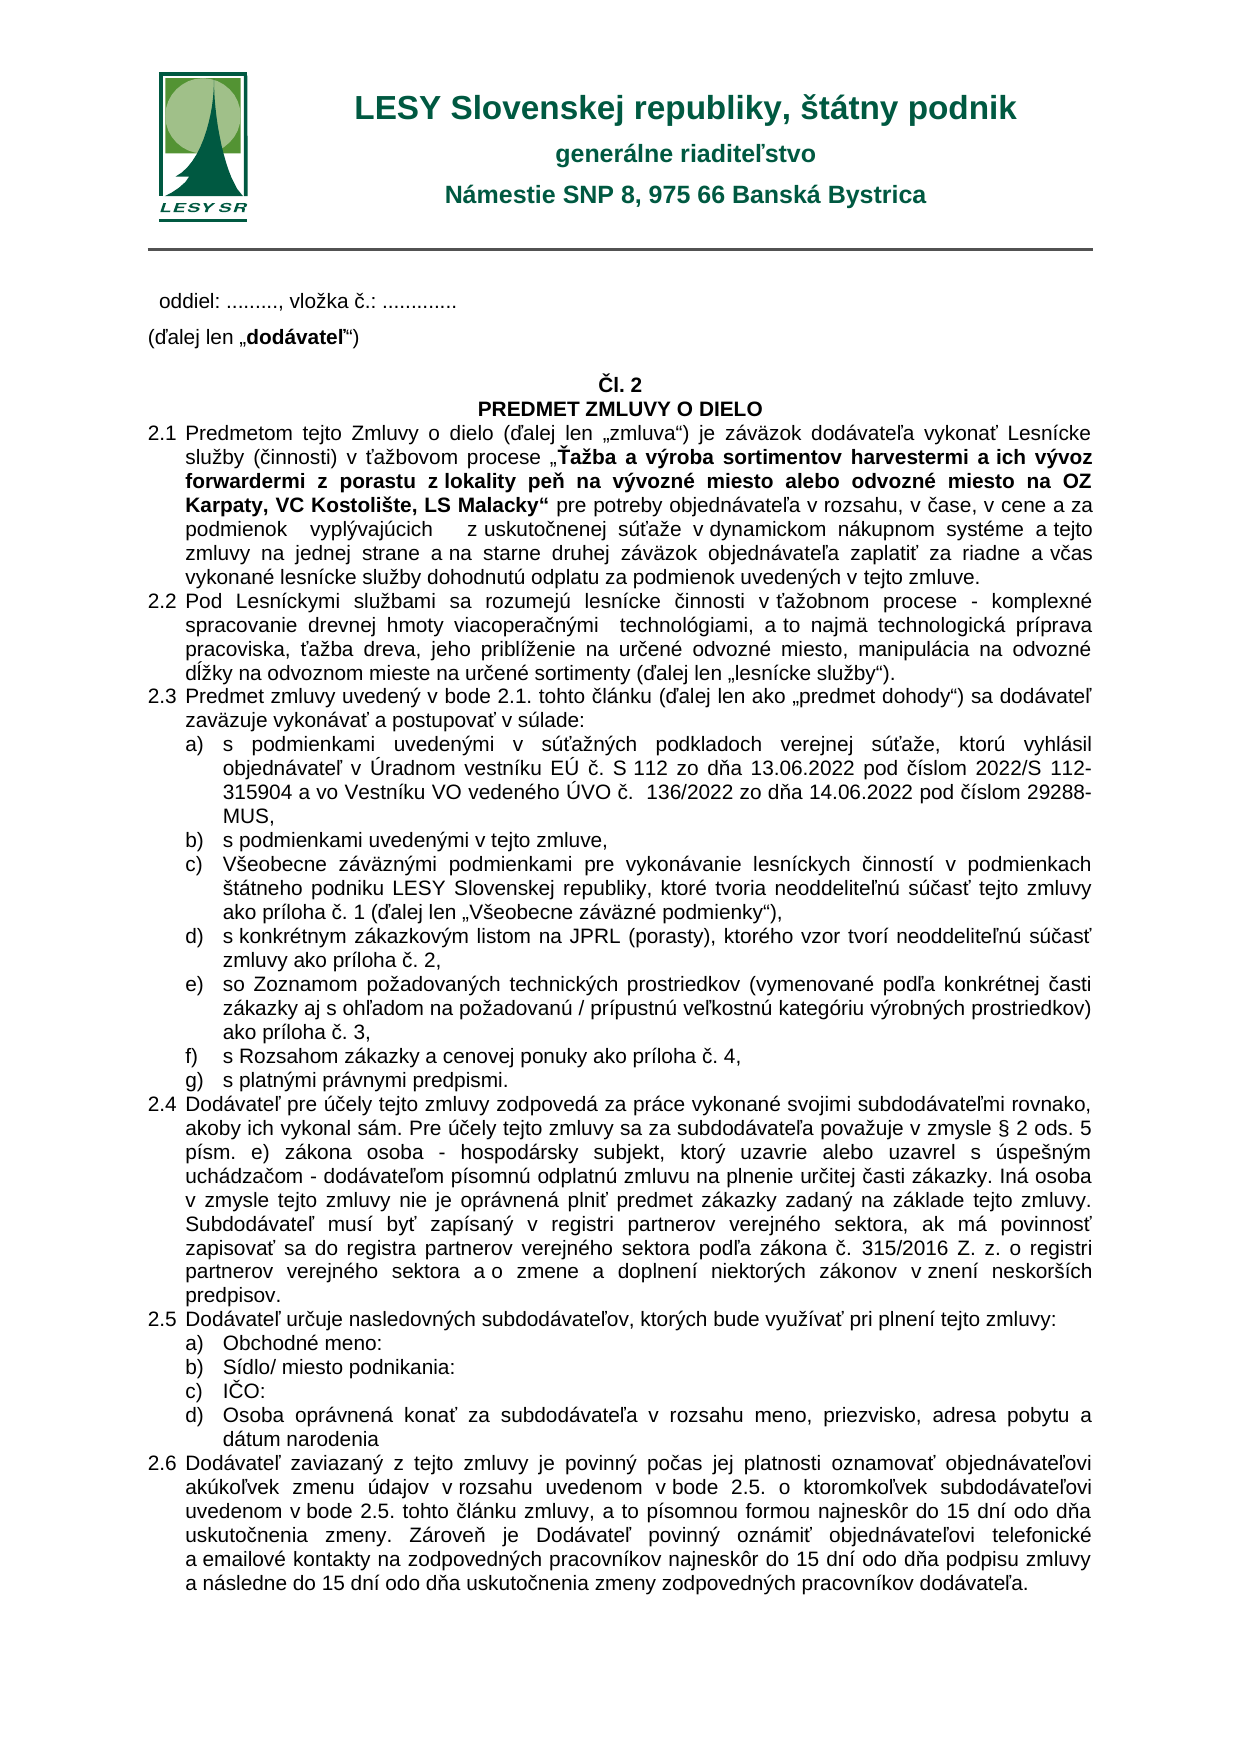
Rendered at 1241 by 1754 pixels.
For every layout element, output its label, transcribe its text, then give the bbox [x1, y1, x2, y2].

list Predmetom tejto Zmluvy o dielo (ďalej len „zmluva“) je záväzok dodávateľa vykonať Lesnícke služby (činnosti) v ťažbovom procese „Ťažba a výroba sortimentov harvestermi a ich vývoz forwardermi z porastu z lokality peň na vývozné miesto alebo odvozné miesto na OZ Karpaty, VC Kostolište, LS Malacky“ pre potreby objednávateľa v rozsahu, v čase, v cene a za podmienok vyplývajúcich z uskutočnenej súťaže v dynamickom nákupnom systéme a tejto zmluvy na jednej strane a na starne druhej záväzok objednávateľa zaplatiť za riadne a včas vykonané lesnícke služby dohodnutú odplatu za podmienok uvedených v tejto zmluve. [148, 421, 1093, 588]
list Pod Lesníckymi službami sa rozumejú lesnícke činnosti v ťažobnom procese - komplexné spracovanie drevnej hmoty viacoperačnými technológiami, a to najmä technologická príprava pracoviska, ťažba dreva, jeho priblíženie na určené odvozné miesto, manipulácia na odvozné dĺžky na odvoznom mieste na určené sortimenty (ďalej len „lesnícke služby“). [148, 588, 1093, 684]
list Dodávateľ pre účely tejto zmluvy zodpovedá za práce vykonané svojimi subdodávateľmi rovnako, akoby ich vykonal sám. Pre účely tejto zmluvy sa za subdodávateľa považuje v zmysle § 2 ods. 5 písm. e) zákona osoba - hospodársky subjekt, ktorý uzavrie alebo uzavrel s úspešným uchádzačom - dodávateľom písomnú odplatnú zmluvu na plnenie určitej časti zákazky. Iná osoba v zmysle tejto zmluvy nie je oprávnená plniť predmet zákazky zadaný na základe tejto zmluvy. Subdodávateľ musí byť zapísaný v registri partnerov verejného sektora, ak má povinnosť zapisovať sa do registra partnerov verejného sektora podľa zákona č. 315/2016 Z. z. o registri partnerov verejného sektora a o zmene a doplnení niektorých zákonov v znení neskorších predpisov. [148, 1092, 1093, 1307]
text (ďalej len „dodávateľ“) [148, 325, 1093, 349]
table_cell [148, 288, 1093, 325]
list Obchodné meno: [185, 1331, 1093, 1355]
list Všeobecne záväznými podmienkami pre vykonávanie lesníckych činností v podmienkach štátneho podniku LESY Slovenskej republiky, ktoré tvoria neoddeliteľnú súčasť tejto zmluvy ako príloha č. 1 (ďalej len „Všeobecne záväzné podmienky“), [185, 852, 1093, 924]
list Sídlo/ miesto podnikania: [185, 1355, 1093, 1379]
text Čl. 2 [148, 373, 1093, 397]
list s podmienkami uvedenými v súťažných podkladoch verejnej súťaže, ktorú vyhlásil objednávateľ v Úradnom vestníku EÚ č. S 112 zo dňa 13.06.2022 pod číslom 2022/S 112-315904 a vo Vestníku VO vedeného ÚVO č. 136/2022 zo dňa 14.06.2022 pod číslom 29288-MUS, [185, 732, 1093, 828]
list Dodávateľ zaviazaný z tejto zmluvy je povinný počas jej platnosti oznamovať objednávateľovi akúkoľvek zmenu údajov v rozsahu uvedenom v bode 2.5. o ktoromkoľvek subdodávateľovi uvedenom v bode 2.5. tohto článku zmluvy, a to písomnou formou najneskôr do 15 dní odo dňa uskutočnenia zmeny. Zároveň je Dodávateľ povinný oznámiť objednávateľovi telefonické a emailové kontakty na zodpovedných pracovníkov najneskôr do 15 dní odo dňa podpisu zmluvy a následne do 15 dní odo dňa uskutočnenia zmeny zodpovedných pracovníkov dodávateľa. [148, 1451, 1093, 1595]
list s Rozsahom zákazky a cenovej ponuky ako príloha č. 4, [185, 1044, 1093, 1068]
list so Zoznamom požadovaných technických prostriedkov (vymenované podľa konkrétnej časti zákazky aj s ohľadom na požadovanú / prípustnú veľkostnú kategóriu výrobných prostriedkov) ako príloha č. 3, [185, 972, 1093, 1044]
list s konkrétnym zákazkovým listom na JPRL (porasty), ktorého vzor tvorí neoddeliteľnú súčasť zmluvy ako príloha č. 2, [185, 924, 1093, 972]
list s podmienkami uvedenými v tejto zmluve, [185, 828, 1093, 852]
list s platnými právnymi predpismi. [185, 1068, 1093, 1092]
list Predmet zmluvy uvedený v bode 2.1. tohto článku (ďalej len ako „predmet dohody“) sa dodávateľ zaväzuje vykonávať a postupovať v súlade: [148, 684, 1093, 732]
list IČO: [185, 1379, 1093, 1403]
text PREDMET ZMLUVY O DIELO [148, 397, 1093, 421]
list Dodávateľ určuje nasledovných subdodávateľov, ktorých bude využívať pri plnení tejto zmluvy: [148, 1307, 1093, 1331]
list Osoba oprávnená konať za subdodávateľa v rozsahu meno, priezvisko, adresa pobytu a dátum narodenia [185, 1403, 1093, 1451]
